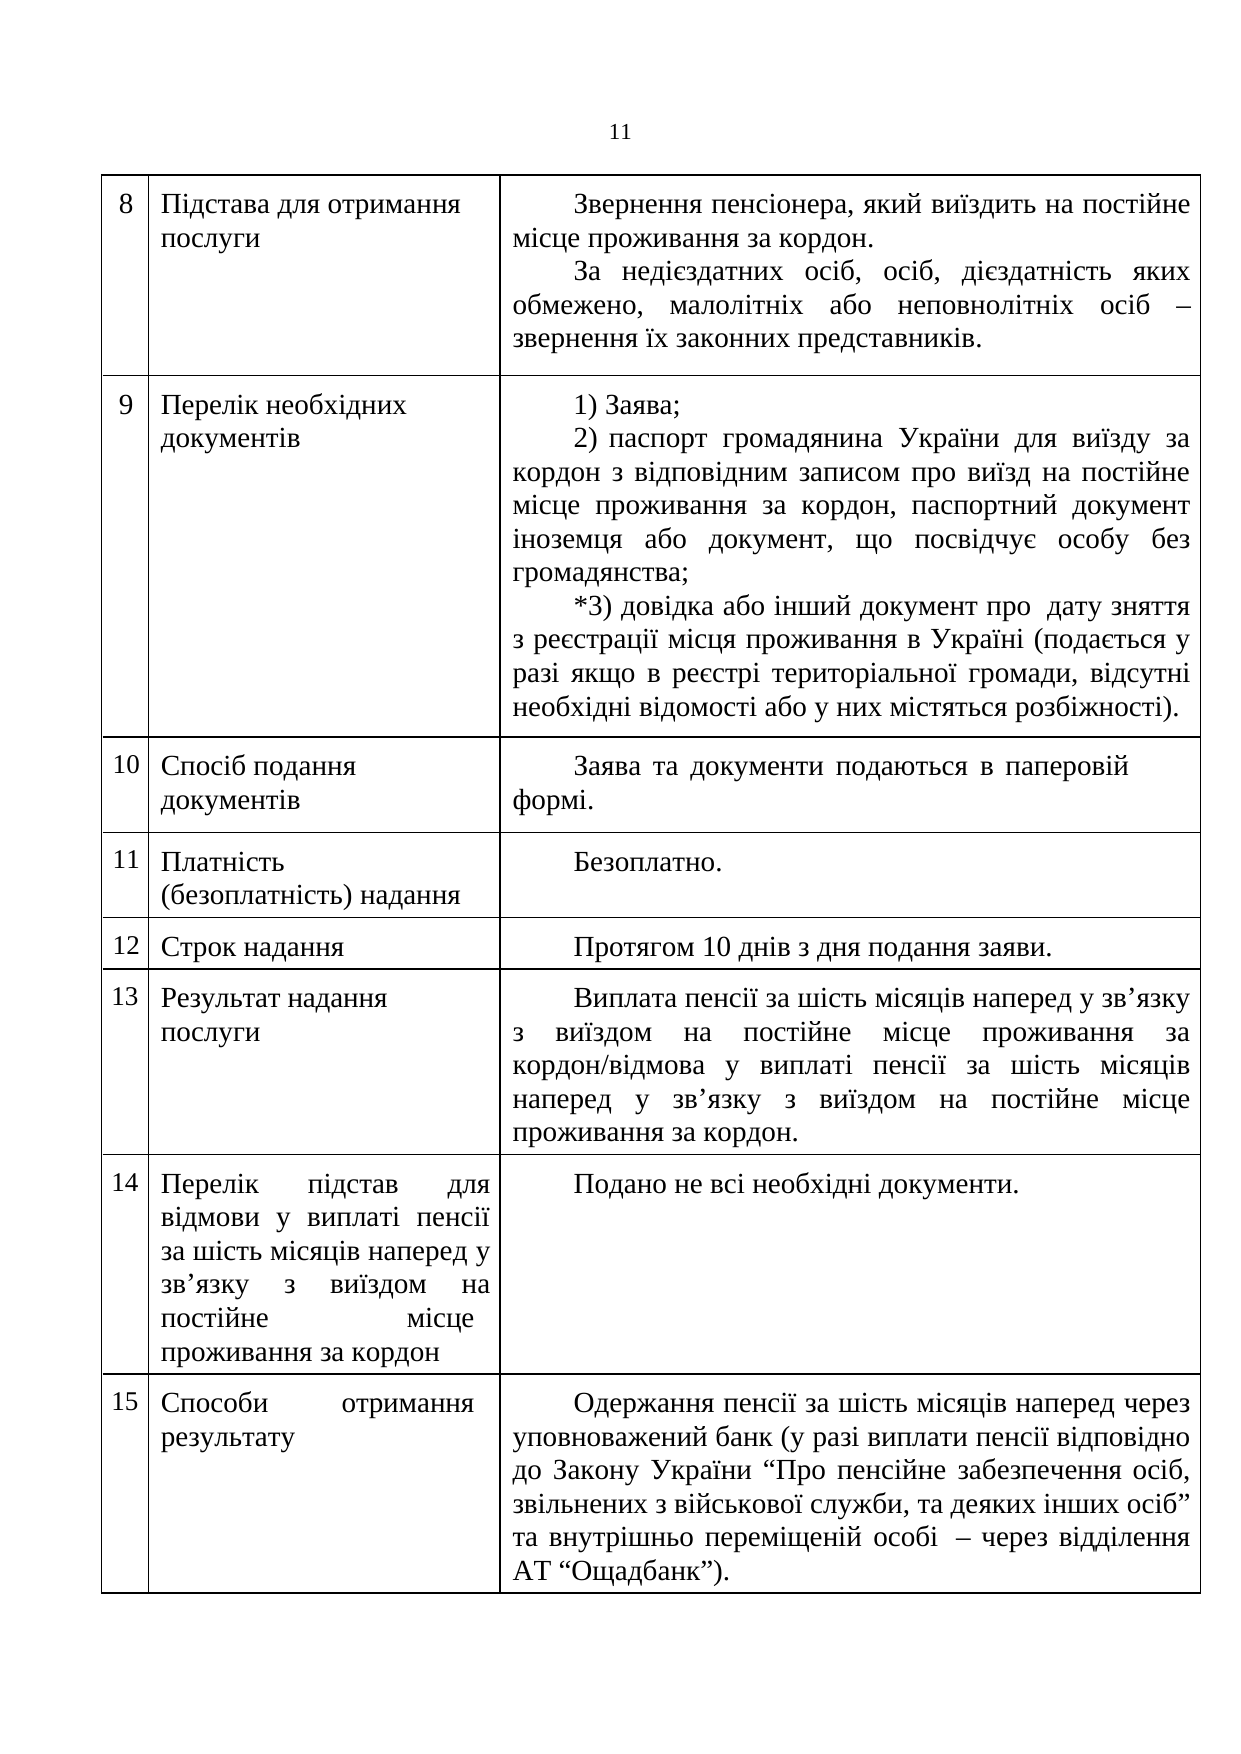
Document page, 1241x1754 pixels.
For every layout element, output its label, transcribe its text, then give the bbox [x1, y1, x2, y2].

table_cell Одержання пенсії за шість місяців наперед через уповноважений банк (у разі виплати пенсії відповідно до Закону України “Про пенсійне забезпечення осіб, звільнених з військової служби, та деяких інших осіб” та внутрішньо переміщеній особі – через відділення АТ “Ощадбанк”). [501, 1375, 1200, 1592]
table_cell 13 [102, 969, 148, 1154]
table_cell 12 [102, 918, 148, 968]
table_cell 8 [102, 176, 148, 374]
table_cell Підстава для отримання послуги [149, 176, 499, 374]
table_cell Звернення пенсіонера, який виїздить на постійне місце проживання за кордон. За недієздатних осіб, осіб, дієздатність яких обмежено, малолітніх або неповнолітніх осіб – звернення їх законних представників. [501, 176, 1200, 374]
table_cell Виплата пенсії за шість місяців наперед у зв’язку з виїздом на постійне місце проживання за кордон/відмова у виплаті пенсії за шість місяців наперед у зв’язку з виїздом на постійне місце проживання за кордон. [501, 970, 1200, 1154]
table_cell Способи отримання результату [149, 1375, 499, 1592]
table_cell Перелік підстав для відмови у виплаті пенсії за шість місяців наперед у зв’язку з виїздом на постійне місце проживання за кордон [149, 1155, 499, 1373]
table_cell 9 [102, 376, 148, 736]
table_cell 15 [102, 1374, 148, 1592]
table_cell Результат надання послуги [149, 970, 499, 1154]
table_cell Подано не всі необхідні документи. [501, 1155, 1200, 1373]
table_cell Перелік необхідних документів [149, 376, 499, 736]
table_cell Строк надання [149, 918, 499, 968]
table_cell Спосіб подання документів [149, 738, 499, 831]
table_cell Протягом 10 днів з дня подання заяви. [501, 918, 1200, 968]
table_cell 14 [102, 1155, 148, 1373]
table_cell 11 [102, 833, 148, 916]
table_cell Заява та документи подаються в паперовій формі. [501, 738, 1200, 831]
table_cell Платність (безоплатність) надання [149, 833, 499, 916]
table_cell Безоплатно. [501, 833, 1200, 916]
table_cell Заява; паспорт громадянина України для виїзду за кордон з відповідним записом про виїзд на постійне місце проживання за кордон, паспортний документ іноземця або документ, що посвідчує особу без громадянства; *3) довідка або інший документ про дату зняття з реєстрації місця проживання в Україні (подається у разі якщо в реєстрі територіальної громади, відсутні необхідні відомості або у них містяться розбіжності). [501, 376, 1200, 736]
table_cell 10 [102, 737, 148, 831]
